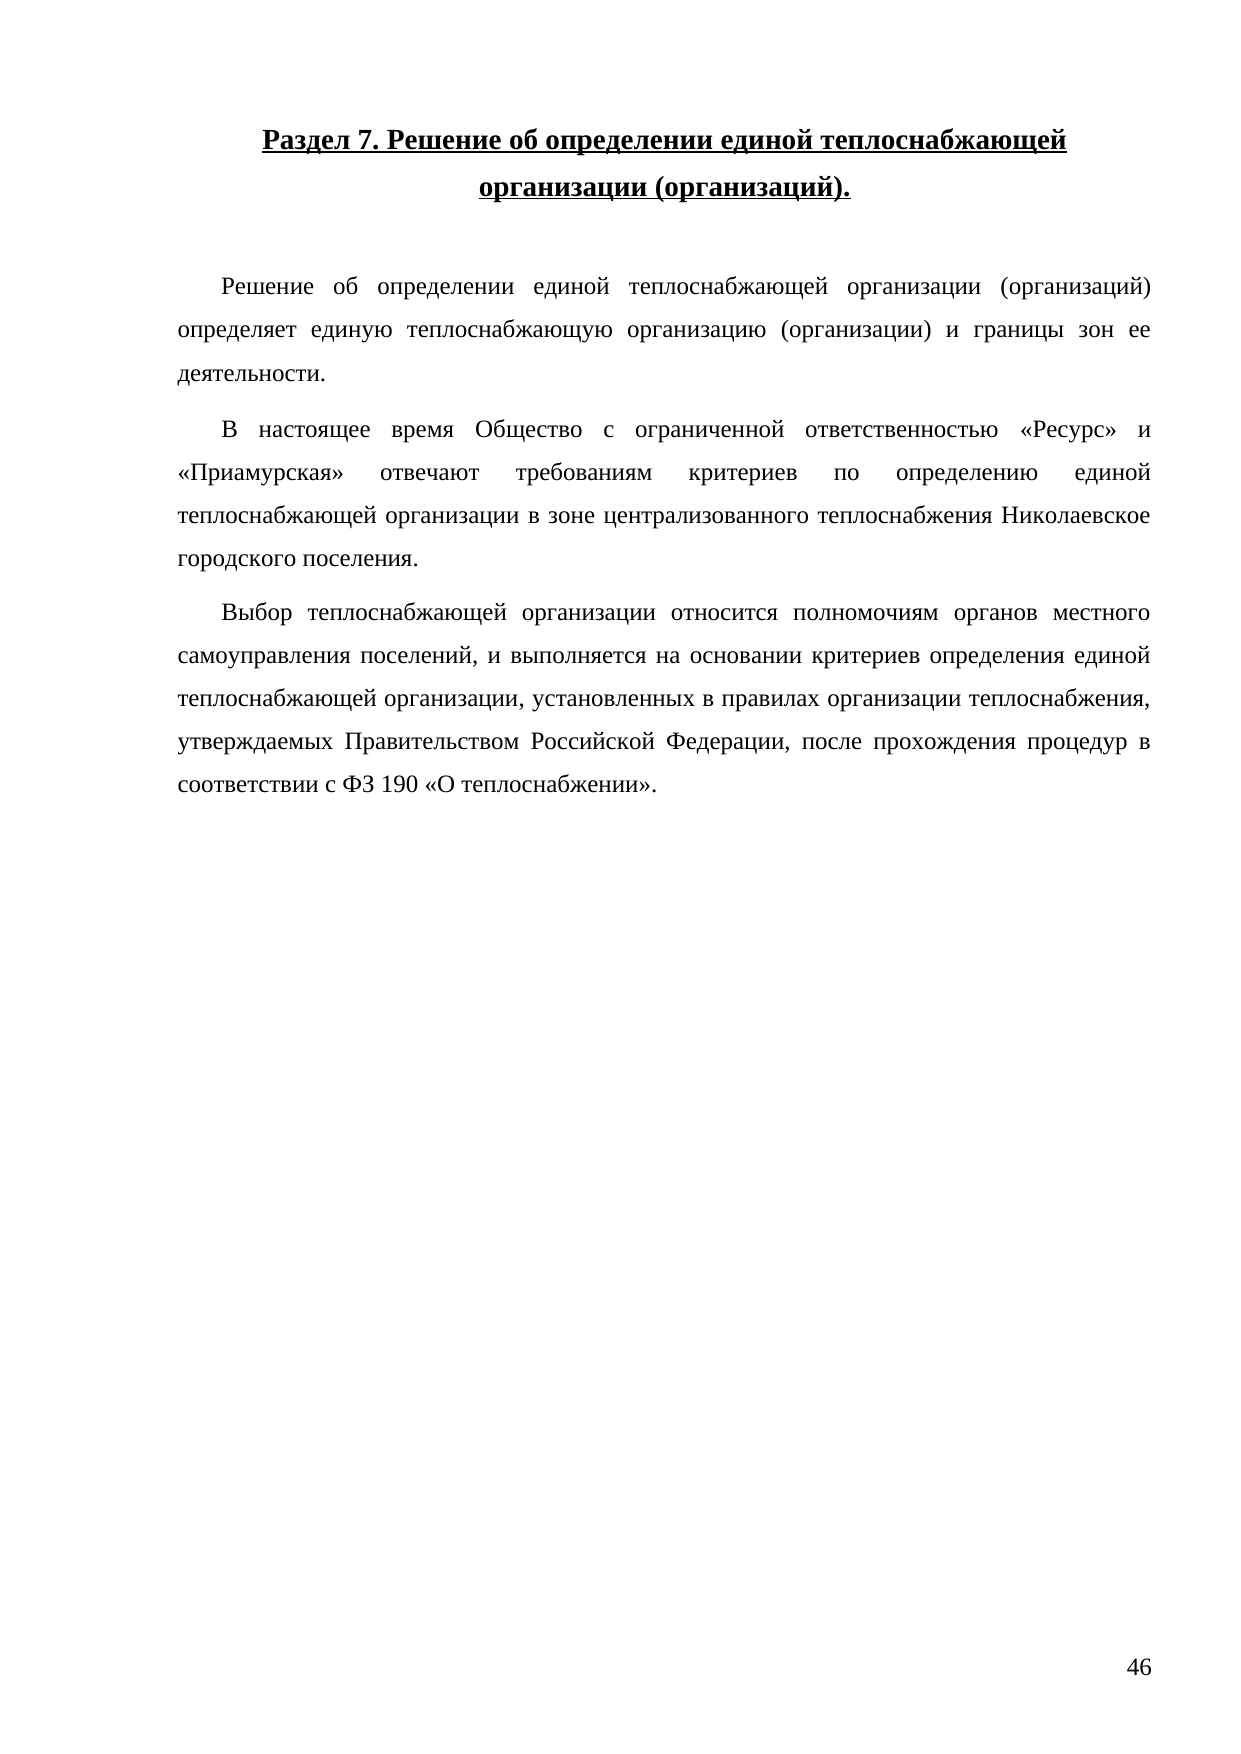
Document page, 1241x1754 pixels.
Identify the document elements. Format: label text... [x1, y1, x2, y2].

text Решение об определении единой теплоснабжающей организации (организаций) определяет единую теплоснабжающую организацию (организации) и границы зон ее деятельности. [177, 271, 1152, 386]
text В настоящее время Общество с ограниченной ответственностью «Ресурс» и «Приамурская» отвечают требованиям критериев по определению единой теплоснабжающей организации в зоне централизованного теплоснабжения Николаевское городского поселения. [177, 414, 1151, 572]
text Выбор теплоснабжающей организации относится полномочиям органов местного самоуправления поселений, и выполняется на основании критериев определения единой теплоснабжающей организации, установленных в правилах организации теплоснабжения, утверждаемых Правительством Российской Федерации, после прохождения процедур в соответствии с ФЗ 190 «О теплоснабжении». [177, 597, 1151, 798]
text Раздел 7. Решение об определении единой теплоснабжающей организации (организаций). [177, 112, 1152, 205]
